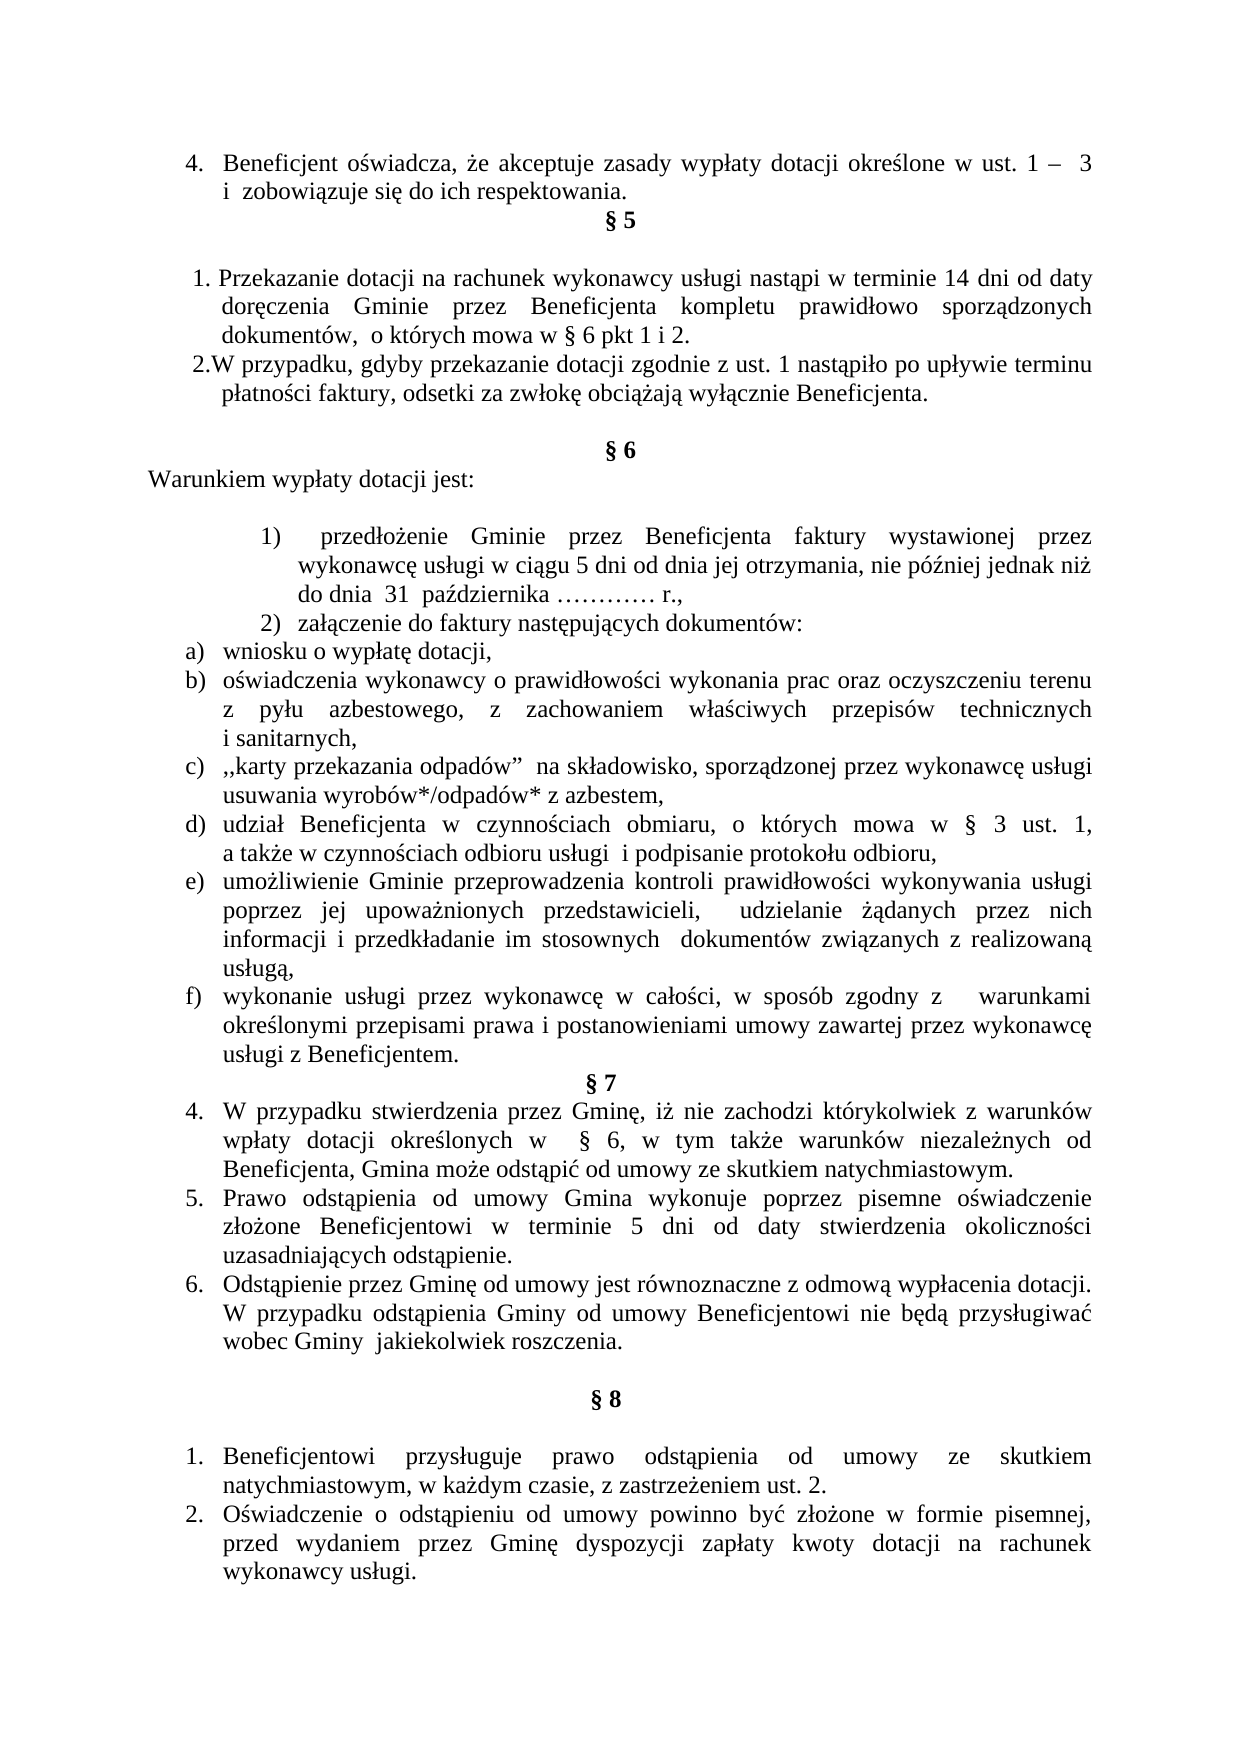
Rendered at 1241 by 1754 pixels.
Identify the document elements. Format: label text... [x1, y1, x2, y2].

text § 6 [148, 435, 1093, 464]
list oświadczenia wykonawcy o prawidłowości wykonania prac oraz oczyszczeniu terenu z pyłu azbestowego, z zachowaniem właściwych przepisów technicznych i sanitarnych, [185, 665, 1093, 751]
list umożliwienie Gminie przeprowadzenia kontroli prawidłowości wykonywania usługi poprzez jej upoważnionych przedstawicieli, udzielanie żądanych przez nich informacji i przedkładanie im stosownych dokumentów związanych z realizowaną usługą, [185, 866, 1093, 981]
list Odstąpienie przez Gminę od umowy jest równoznaczne z odmową wypłacenia dotacji. W przypadku odstąpienia Gminy od umowy Beneficjentowi nie będą przysługiwać wobec Gminy jakiekolwiek roszczenia. [185, 1269, 1093, 1355]
list ,,karty przekazania odpadów” na składowisko, sporządzonej przez wykonawcę usługi usuwania wyrobów*/odpadów* z azbestem, [185, 751, 1093, 809]
list Beneficjentowi przysługuje prawo odstąpienia od umowy ze skutkiem natychmiastowym, w każdym czasie, z zastrzeżeniem ust. 2. [185, 1441, 1093, 1499]
list udział Beneficjenta w czynnościach obmiaru, o których mowa w § 3 ust. 1, a także w czynnościach odbioru usługi i podpisanie protokołu odbioru, [185, 809, 1093, 866]
text § 5 [148, 205, 1093, 234]
text 1. Przekazanie dotacji na rachunek wykonawcy usługi nastąpi w terminie 14 dni od daty doręczenia Gminie przez Beneficjenta kompletu prawidłowo sporządzonych dokumentów, o których mowa w § 6 pkt 1 i 2. [192, 263, 1093, 349]
list Oświadczenie o odstąpieniu od umowy powinno być złożone w formie pisemnej, przed wydaniem przez Gminę dyspozycji zapłaty kwoty dotacji na rachunek wykonawcy usługi. [185, 1499, 1093, 1585]
list wykonanie usługi przez wykonawcę w całości, w sposób zgodny z warunkami określonymi przepisami prawa i postanowieniami umowy zawartej przez wykonawcę usługi z Beneficjentem. [185, 981, 1093, 1068]
list Warunkiem wypłaty dotacji jest: [148, 464, 1093, 493]
text § 7 [443, 1068, 1093, 1096]
list przedłożenie Gminie przez Beneficjenta faktury wystawionej przez wykonawcę usługi w ciągu 5 dni od dnia jej otrzymania, nie później jednak niż do dnia 31 października ………… r., [260, 521, 1093, 608]
list załączenie do faktury następujących dokumentów: [260, 608, 1093, 636]
list W przypadku stwierdzenia przez Gminę, iż nie zachodzi którykolwiek z warunków wpłaty dotacji określonych w § 6, w tym także warunków niezależnych od Beneficjenta, Gmina może odstąpić od umowy ze skutkiem natychmiastowym. [185, 1096, 1093, 1183]
list wniosku o wypłatę dotacji, [185, 636, 1093, 665]
list Beneficjent oświadcza, że akceptuje zasady wypłaty dotacji określone w ust. 1 – 3 i zobowiązuje się do ich respektowania. [185, 148, 1093, 205]
list Prawo odstąpienia od umowy Gmina wykonuje poprzez pisemne oświadczenie złożone Beneficjentowi w terminie 5 dni od daty stwierdzenia okoliczności uzasadniających odstąpienie. [185, 1183, 1093, 1269]
text 2.W przypadku, gdyby przekazanie dotacji zgodnie z ust. 1 nastąpiło po upływie terminu płatności faktury, odsetki za zwłokę obciążają wyłącznie Beneficjenta. [192, 349, 1093, 406]
list § 8 [519, 1384, 1093, 1413]
